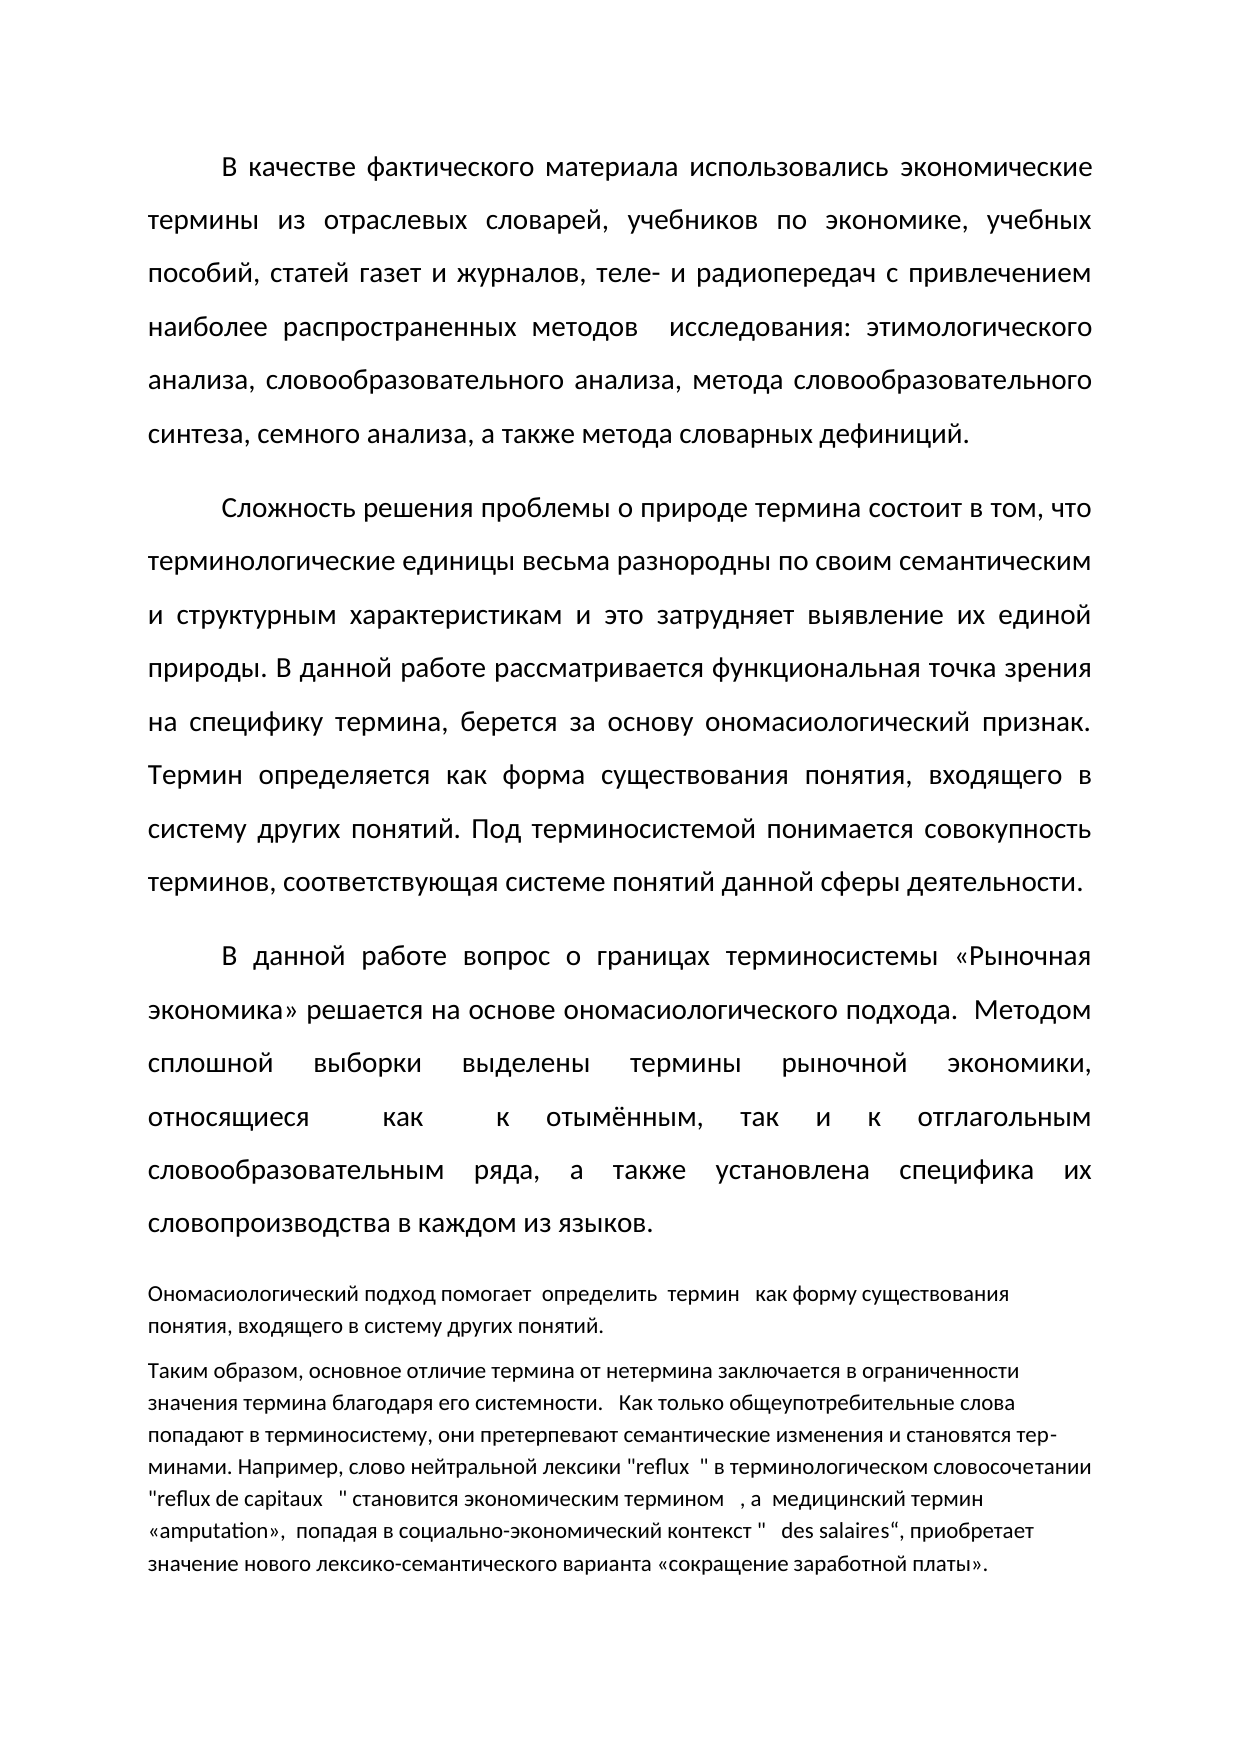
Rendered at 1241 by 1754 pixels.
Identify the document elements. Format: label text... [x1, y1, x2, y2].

text В данной работе вопрос о границах терминосистемы «Рыночная экономика» решается на основе ономасиологического подхода. Методом сплошной выборки выделены термины рыночной экономики, относящиеся как к отымённым, так и к отглагольным словообразовательным ряда, а также установлена специфика их словопроизводства в каждом из языков. [148, 937, 1093, 1240]
text Ономасиологический подход помогает определить термин как форму существования понятия, входящего в систему других понятий. [148, 1279, 1093, 1339]
text Таким образом, основное отличие термина от нетермина заключается в ограниченности значения термина благодаря его системности. Как только общеупотребительные слова попадают в терминосистему, они претерпевают семантические изменения и становятся терминами. Например, слово нейтральной лексики "reflux " в терминологическом словосочетании "reflux de capitaux " становится экономическим термином , а медицинский термин «amputation», попадая в социально-экономический контекст " des salaires“, приобретает значение нового лексико-семантического варианта «сокращение заработной платы». [148, 1356, 1093, 1577]
text В качестве фактического материала использовались экономические термины из отраслевых словарей, учебников по экономике, учебных пособий, статей газет и журналов, теле- и радиопередач с привлечением наиболее распространенных методов исследования: этимологического анализа, словообразовательного анализа, метода словообразовательного синтеза, семного анализа, а также метода словарных дефиниций. [148, 148, 1093, 450]
text Сложность решения проблемы о природе термина состоит в том, что терминологические единицы весьма разнородны по своим семантическим и структурным характеристикам и это затрудняет выявление их единой природы. В данной работе рассматривается функциональная точка зрения на специфику термина, берется за основу ономасиологический признак. Термин определяется как форма существования понятия, входящего в систему других понятий. Под терминосистемой понимается совокупность терминов, соответствующая системе понятий данной сферы деятельности. [148, 489, 1093, 899]
